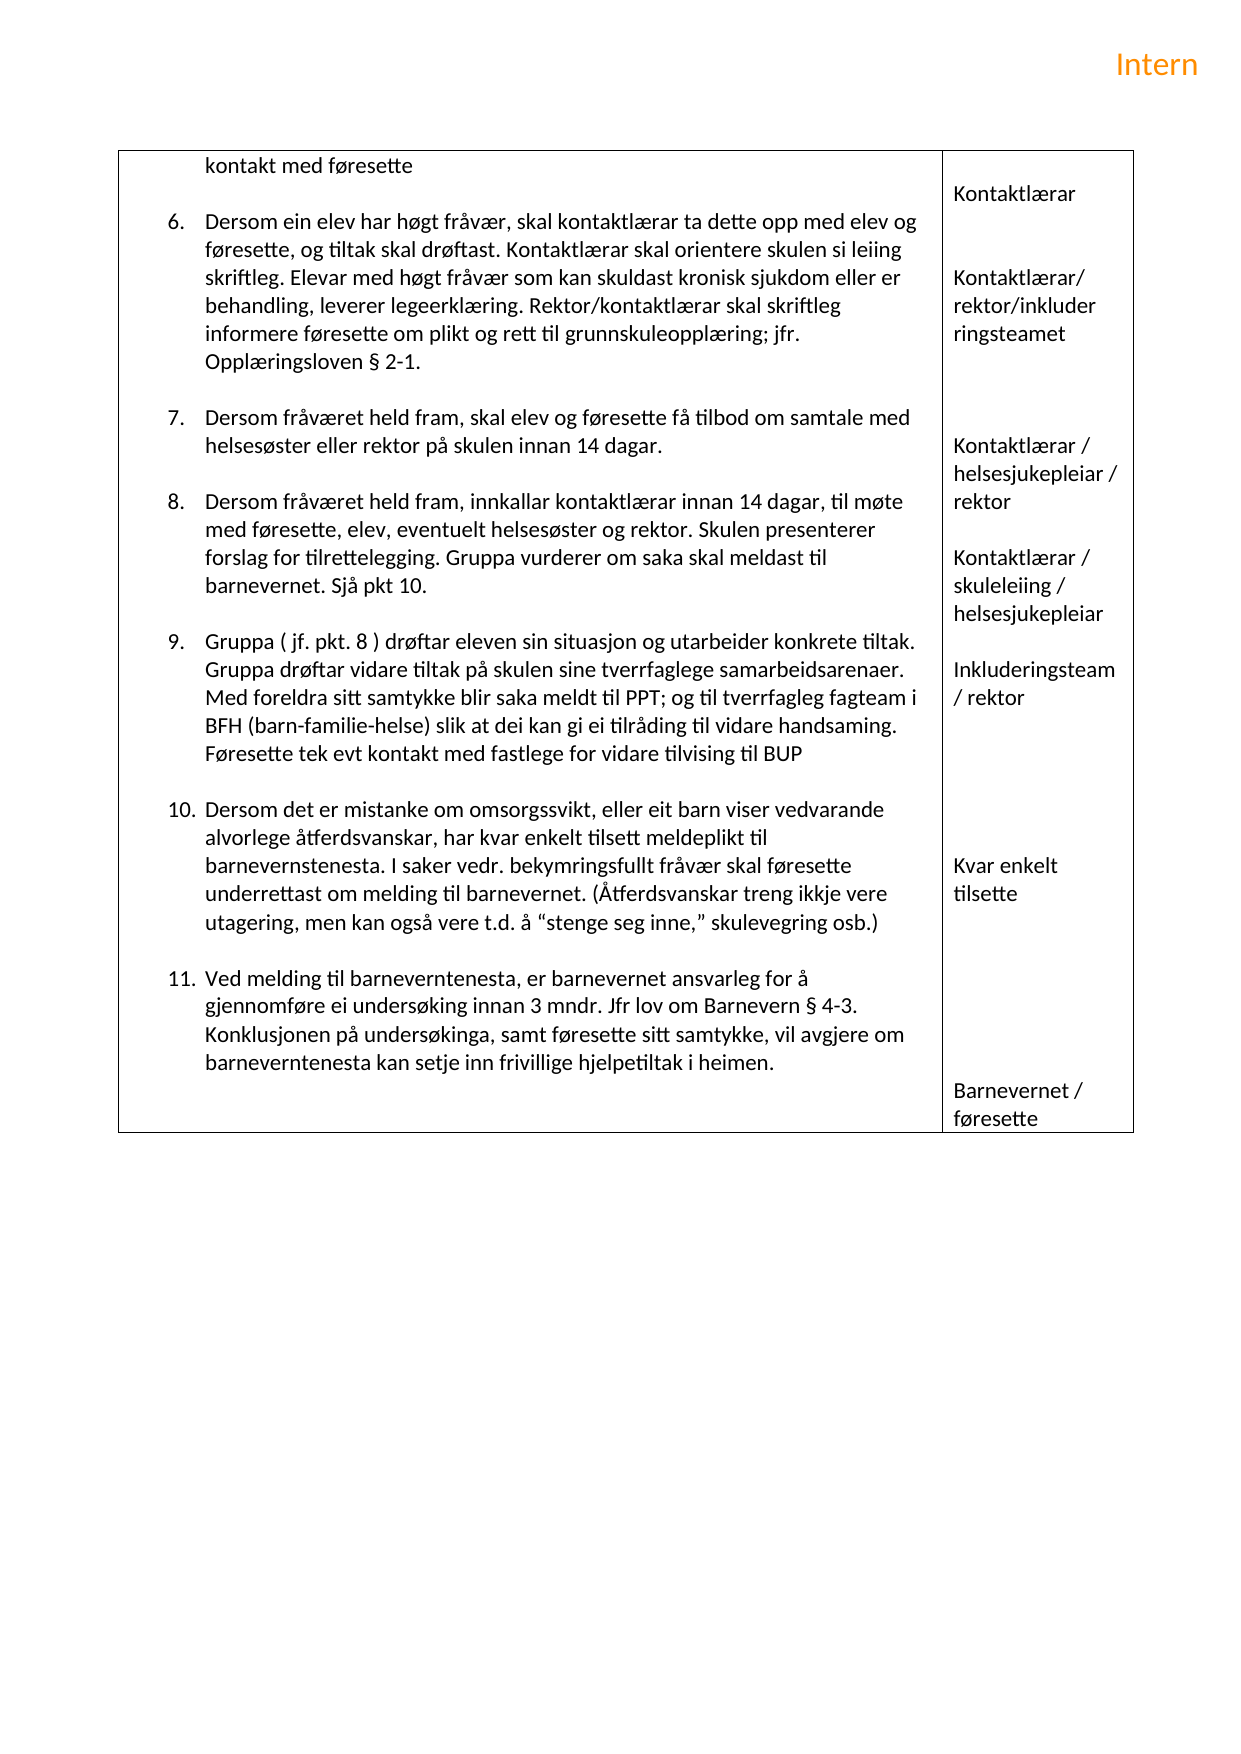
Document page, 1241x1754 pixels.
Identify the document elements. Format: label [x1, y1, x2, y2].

table_cell [943, 151, 1133, 1132]
table_cell [119, 151, 942, 1132]
